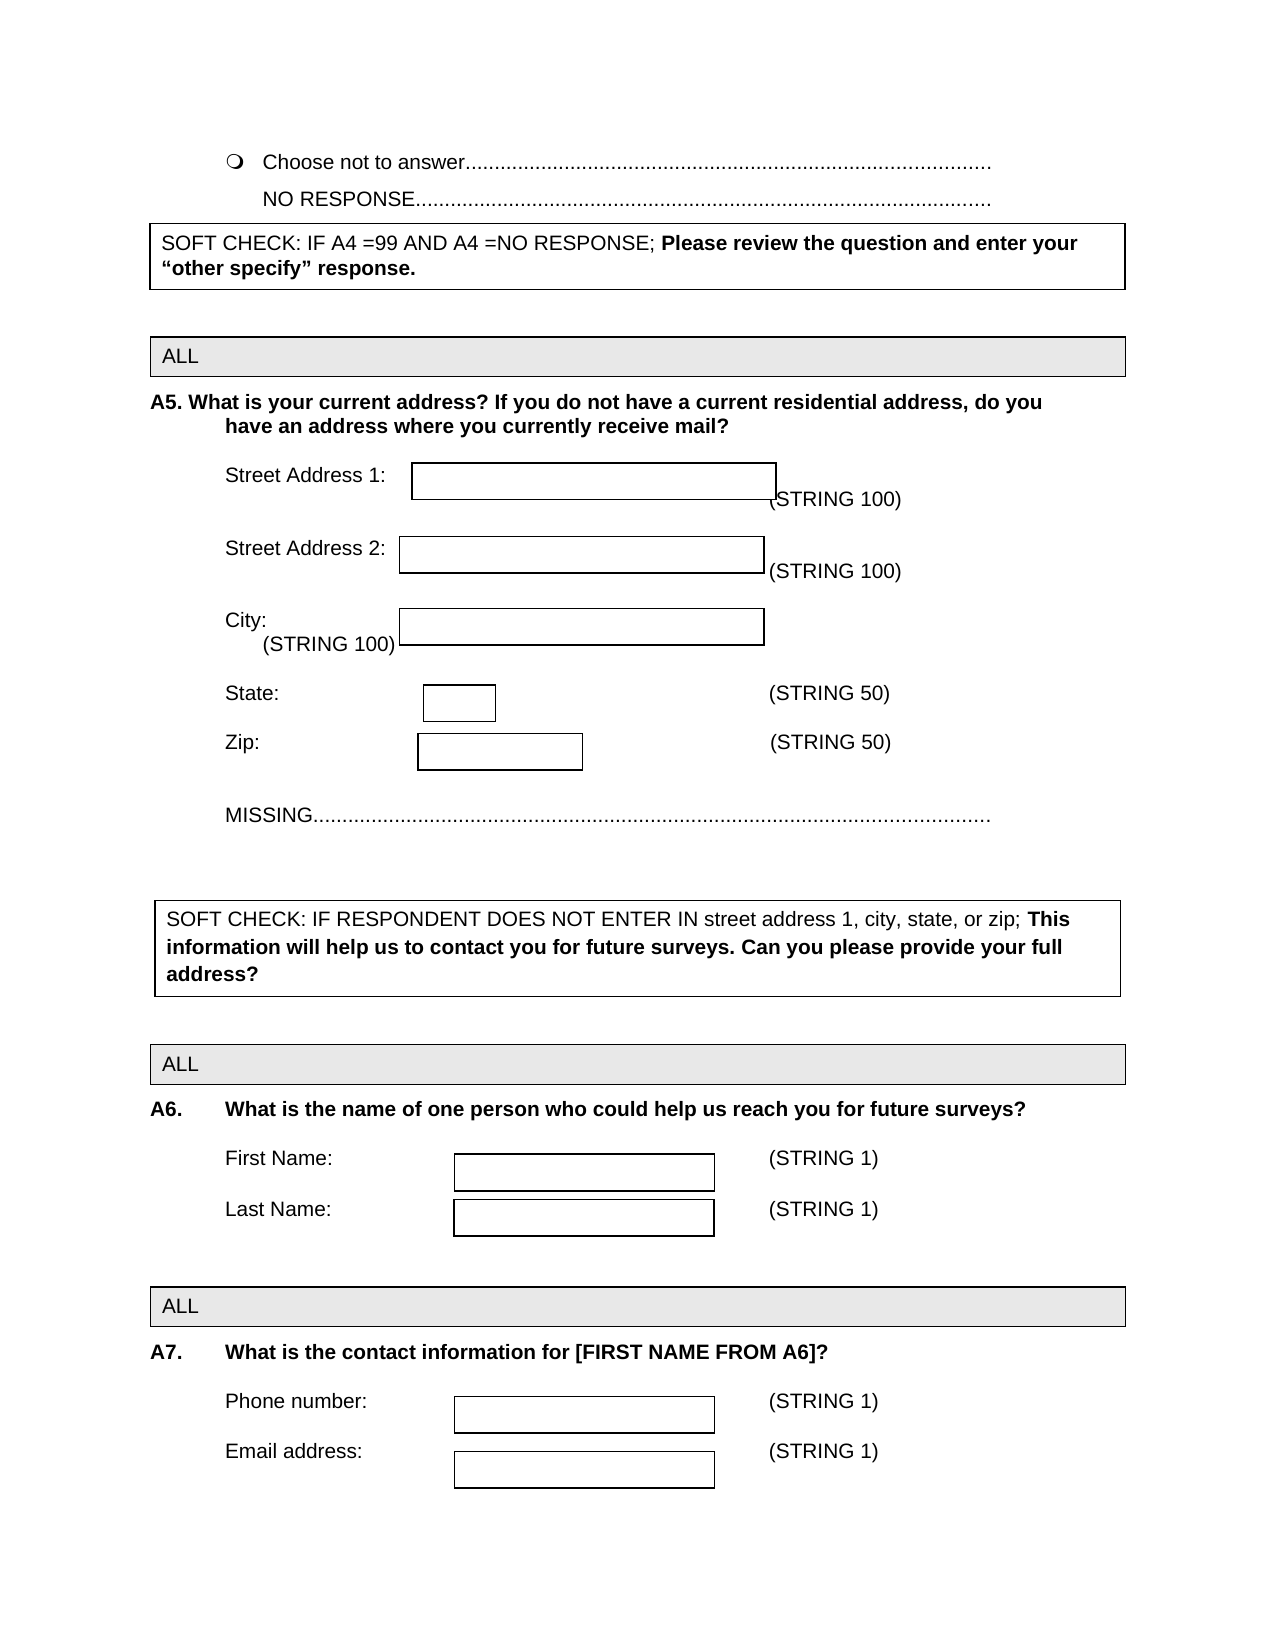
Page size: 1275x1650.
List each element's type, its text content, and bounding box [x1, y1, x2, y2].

text Zip: (STRING 50) [225, 730, 1125, 754]
text Phone number: (STRING 1) [225, 1388, 1125, 1412]
text City: (STRING 100) [225, 608, 1125, 656]
text Street Address 1: (STRING 100) [771, 462, 1125, 510]
text A6. What is the name of one person who could help us reach you for future surveys? [150, 1097, 1087, 1121]
text Choose not to answer R [225, 150, 956, 174]
text First Name: (STRING 1) [225, 1146, 1125, 1170]
text Email address: (STRING 1) [225, 1439, 1125, 1463]
text MISSING m [225, 803, 956, 827]
table_header ALL [151, 338, 1125, 376]
table_header SOFT CHECK: IF RESPONDENT DOES NOT ENTER IN street address 1, city, state, or zip; This information will help us to contact you for future surveys. Can you please provide your full address? [156, 901, 1120, 996]
text A7. What is the contact information for [FIRST NAME FROM A6]? [150, 1339, 1087, 1363]
text Street Address 1: (STRING 100) [225, 462, 772, 510]
text Street Address 2: (STRING 100) [225, 535, 1125, 583]
table_header SOFT CHECK: IF A4 =99 AND A4 =NO RESPONSE; Please review the question and enter your “other specify” response. [151, 224, 1124, 288]
text NO RESPONSE M [262, 187, 956, 211]
text State: (STRING 50) [225, 681, 1125, 705]
text Last Name: (STRING 1) [225, 1197, 1125, 1221]
table_header ALL [151, 1288, 1125, 1326]
text A5. What is your current address? If you do not have a current residential address, do you have an address where you currently receive mail? [150, 389, 1087, 437]
table_header ALL [151, 1045, 1125, 1084]
